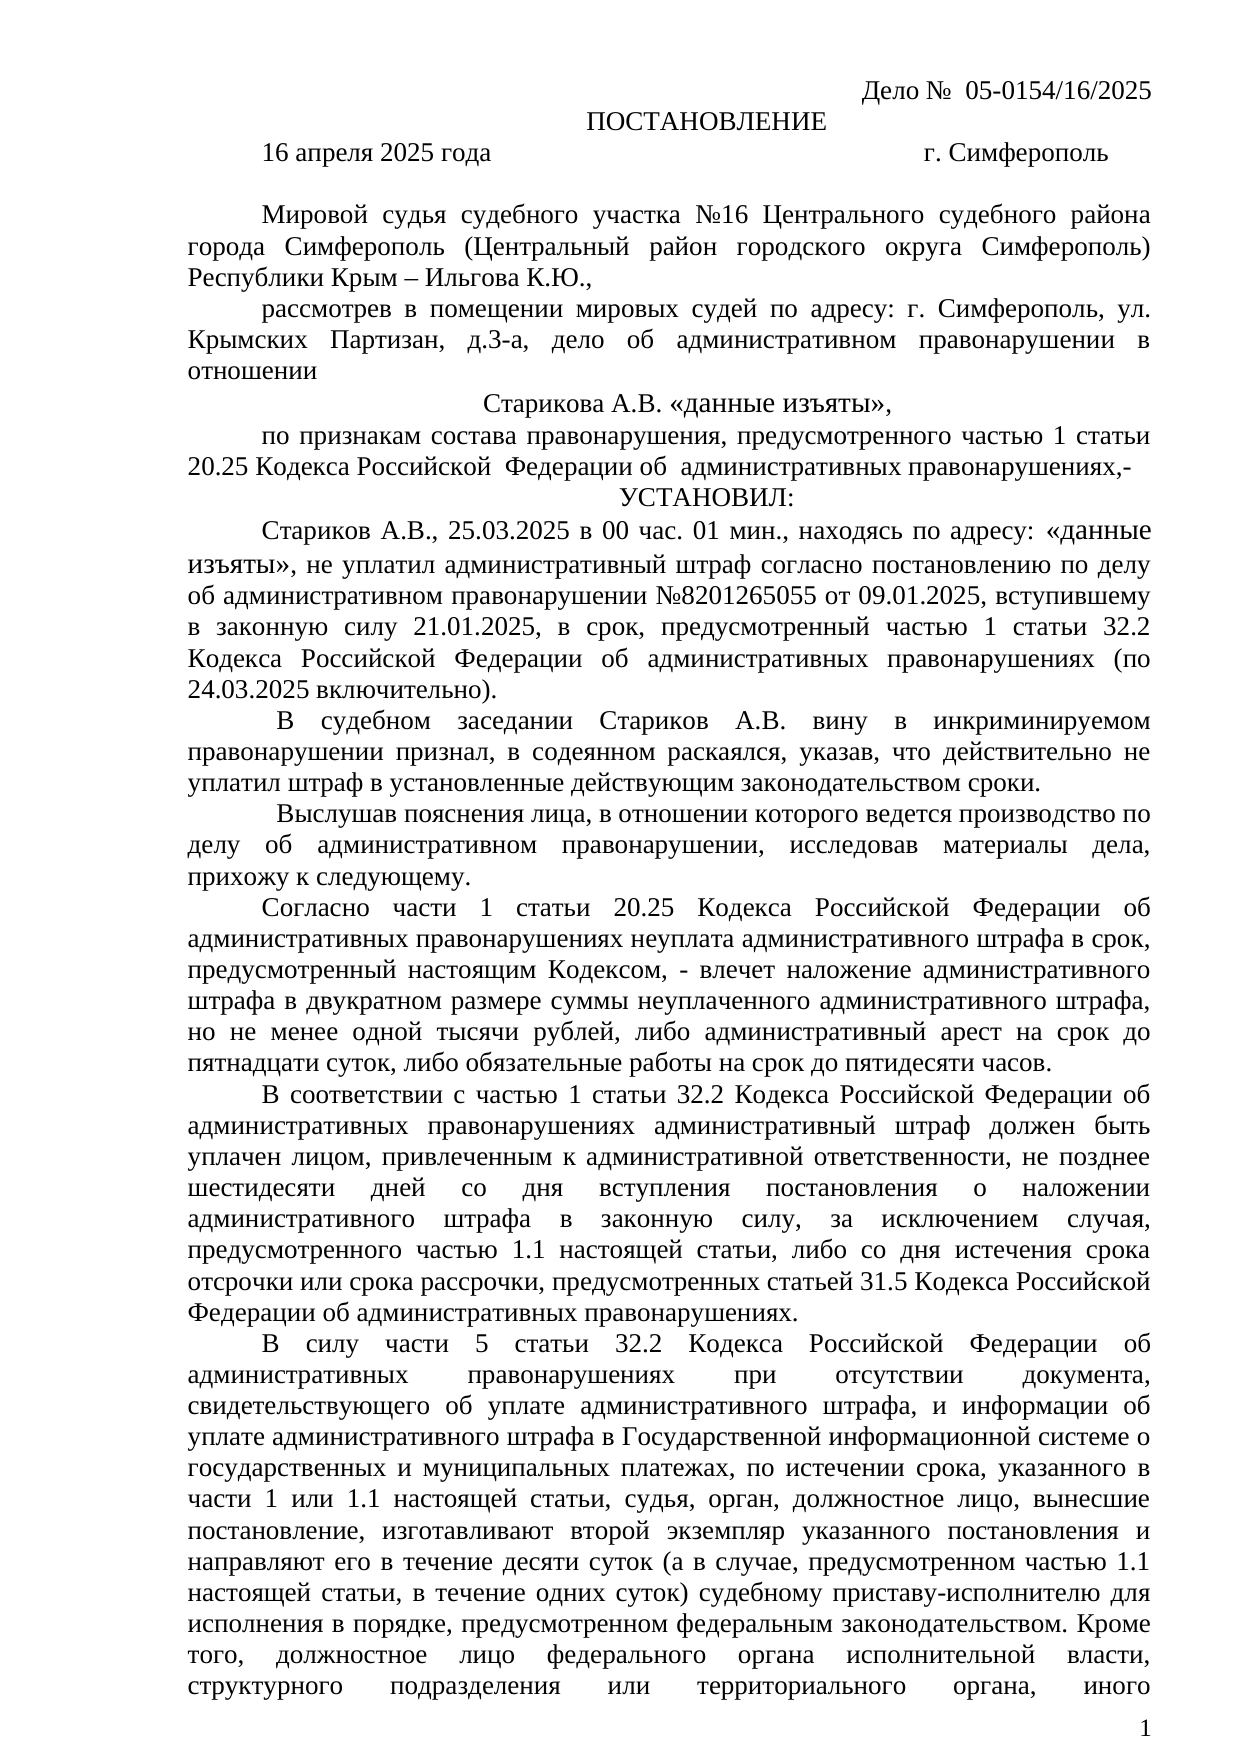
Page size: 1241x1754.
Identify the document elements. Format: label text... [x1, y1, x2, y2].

text по признакам состава правонарушения, предусмотренного частью 1 статьи 20.25 Кодекса Российской Федерации об административных правонарушениях,- [187, 419, 1152, 481]
text Стариков А.В., 25.03.2025 в 00 час. 01 мин., находясь по адресу: «данные изъяты», не уплатил административный штраф согласно постановлению по делу об административном правонарушении №8201265055 от 09.01.2025, вступившему в законную силу 21.01.2025, в срок, предусмотренный частью 1 статьи 32.2 Кодекса Российской Федерации об административных правонарушениях (по 24.03.2025 включительно). [187, 512, 1152, 704]
text Согласно части 1 статьи 20.25 Кодекса Российской Федерации об административных правонарушениях неуплата административного штрафа в срок, предусмотренный настоящим Кодексом, - влечет наложение административного штрафа в двукратном размере суммы неуплаченного административного штрафа, но не менее одной тысячи рублей, либо административный арест на срок до пятнадцати суток, либо обязательные работы на срок до пятидесяти часов. [187, 891, 1152, 1078]
text Выслушав пояснения лица, в отношении которого ведется производство по делу об административном правонарушении, исследовав материалы дела, прихожу к следующему. [187, 797, 1152, 891]
text 16 апреля 2025 года г. Симферополь [187, 136, 1152, 167]
text Старикова А.В. «данные изъяты», [483, 385, 1152, 419]
text ПОСТАНОВЛЕНИЕ [187, 105, 1152, 136]
text Мировой судья судебного участка №16 Центрального судебного района города Симферополь (Центральный район городского округа Симферополь) Республики Крым – Ильгова К.Ю., [187, 198, 1152, 292]
text В судебном заседании Стариков А.В. вину в инкриминируемом правонарушении признал, в содеянном раскаялся, указав, что действительно не уплатил штраф в установленные действующим законодательством сроки. [187, 704, 1152, 797]
text В соответствии с частью 1 статьи 32.2 Кодекса Российской Федерации об административных правонарушениях административный штраф должен быть уплачен лицом, привлеченным к административной ответственности, не позднее шестидесяти дней со дня вступления постановления о наложении административного штрафа в законную силу, за исключением случая, предусмотренного частью 1.1 настоящей статьи, либо со дня истечения срока отсрочки или срока рассрочки, предусмотренных статьей 31.5 Кодекса Российской Федерации об административных правонарушениях. [187, 1078, 1152, 1327]
text рассмотрев в помещении мировых судей по адресу: г. Симферополь, ул. Крымских Партизан, д.3-а, дело об административном правонарушении в отношении [187, 292, 1152, 385]
text УСТАНОВИЛ: [187, 481, 1152, 512]
text Дело № 05-0154/16/2025 [187, 74, 1152, 105]
